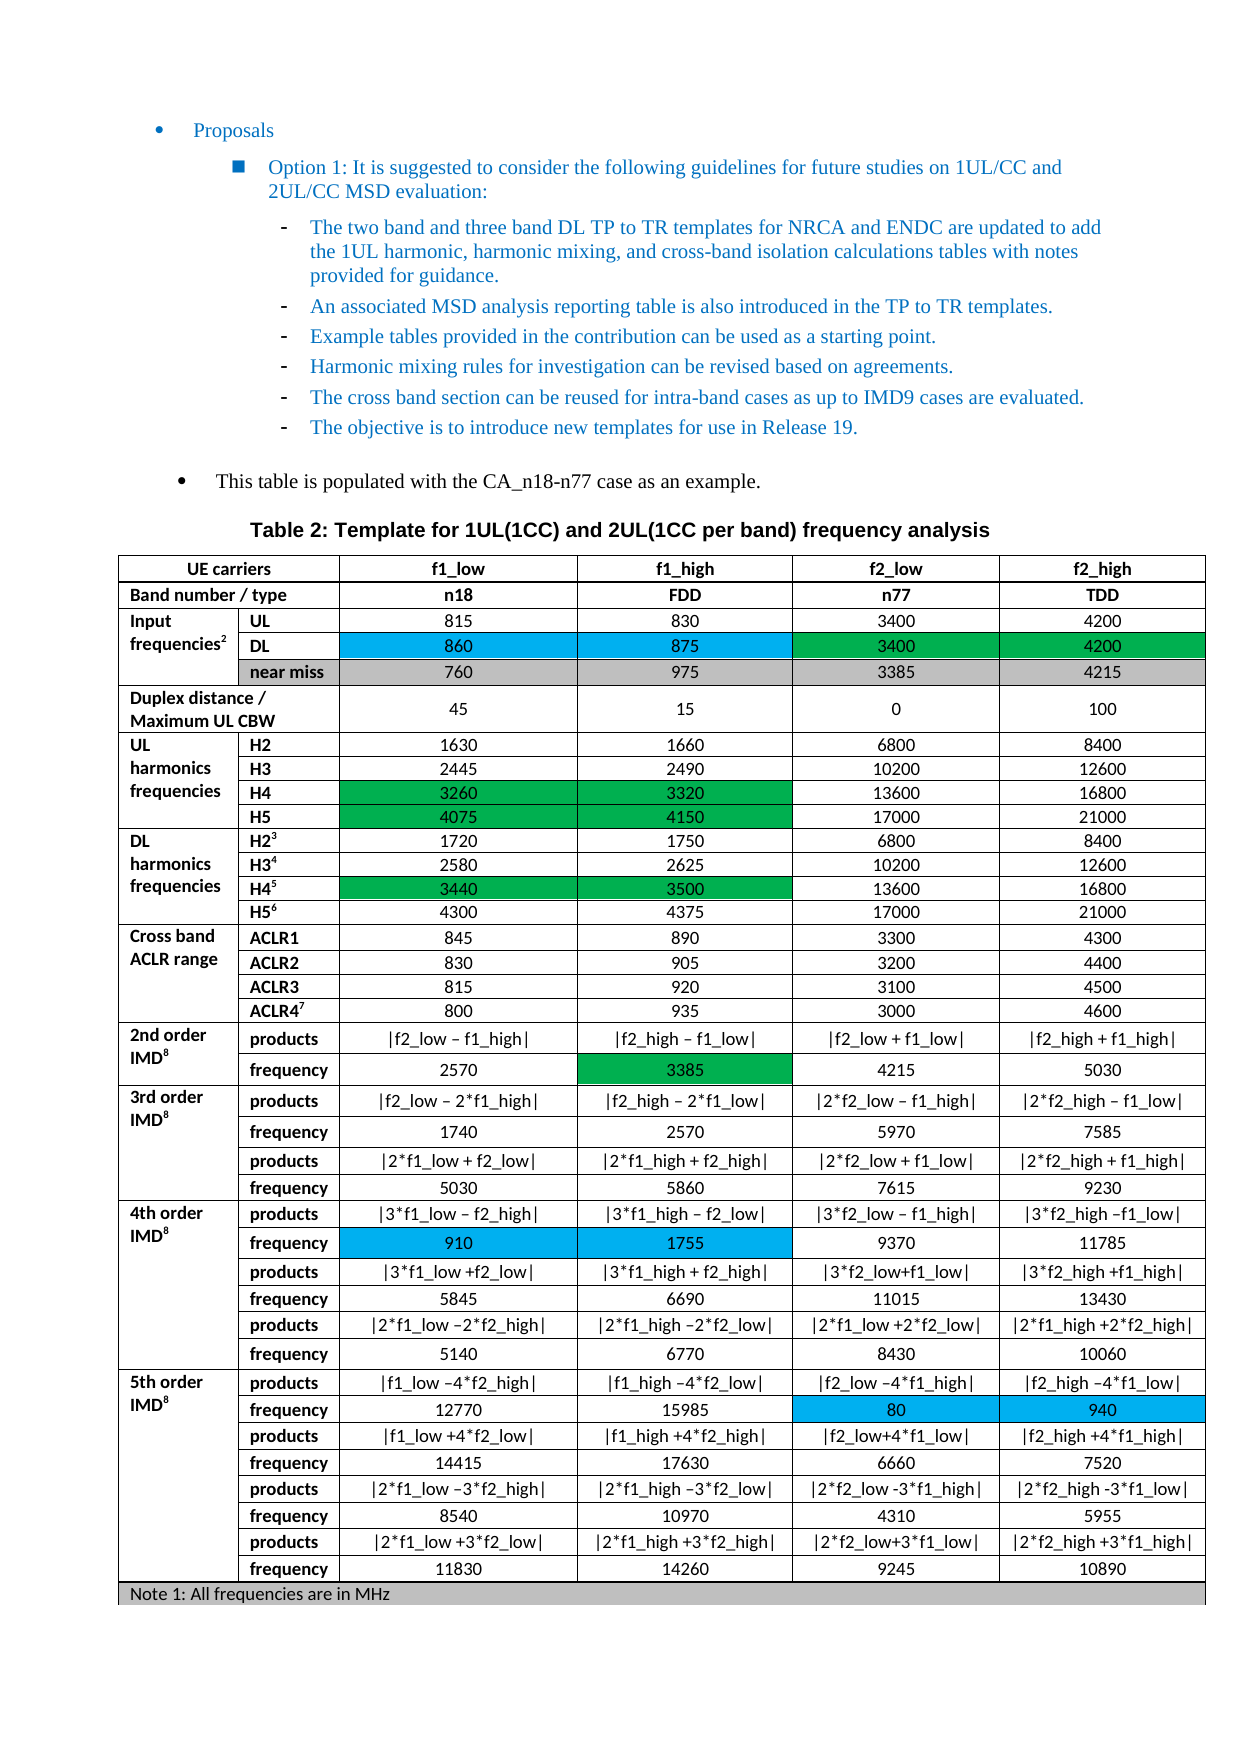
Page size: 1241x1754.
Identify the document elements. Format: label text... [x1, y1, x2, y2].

table_cell frequency [239, 1396, 339, 1422]
table_cell H4 [239, 781, 339, 804]
table_cell 14415 [340, 1450, 577, 1475]
table_cell 8540 [340, 1503, 577, 1528]
table_cell 10890 [1000, 1556, 1205, 1581]
table_cell 935 [578, 999, 792, 1022]
table_cell |3*f1_high – f2_low| [578, 1201, 792, 1227]
table_cell 3500 [578, 877, 792, 899]
table_cell 4400 [1000, 951, 1205, 974]
table_cell 10200 [793, 757, 999, 780]
table_cell 975 [578, 660, 792, 685]
table_cell Cross band ACLR range [119, 925, 238, 1022]
table_cell frequency [239, 1228, 339, 1258]
table_cell 12600 [1000, 853, 1205, 876]
table_cell 4375 [578, 901, 792, 923]
table_cell 1720 [340, 829, 577, 852]
table_cell 5860 [578, 1175, 792, 1200]
table_cell |2*f2_low+3*f1_low| [793, 1529, 999, 1555]
table_cell 21000 [1000, 805, 1205, 828]
table_cell 2445 [340, 757, 577, 780]
table_cell 3385 [578, 1054, 792, 1084]
table_cell |f2_high – 2*f1_low| [578, 1086, 792, 1116]
table_header UE carriers [119, 556, 339, 581]
table_cell 4200 [1000, 633, 1205, 658]
list This table is populated with the CA_n18-n77 case as an example. [178, 469, 1122, 493]
table_cell 4215 [1000, 660, 1205, 685]
table_cell 6660 [793, 1450, 999, 1475]
table_cell 6770 [578, 1339, 792, 1369]
table_cell 21000 [1000, 901, 1205, 923]
table_cell products [239, 1312, 339, 1338]
table_cell 890 [578, 925, 792, 950]
table_cell UL [239, 609, 339, 632]
table_cell products [239, 1423, 339, 1448]
table_cell 1660 [578, 733, 792, 756]
table_cell |2*f1_low –2*f2_high| [340, 1312, 577, 1338]
table_cell UL harmonics frequencies [119, 733, 238, 828]
table_cell ACLR1 [239, 925, 339, 950]
list Option 1: It is suggested to consider the following guidelines for future studies on 1UL/CC and 2UL/CC MSD evaluation: [231, 154, 1122, 203]
table_cell 2570 [340, 1054, 577, 1084]
table_cell n18 [340, 583, 577, 608]
table_cell |2*f1_high –3*f2_low| [578, 1476, 792, 1502]
table_cell DL [239, 633, 339, 658]
table_cell |f1_high +4*f2_high| [578, 1423, 792, 1448]
table_cell |f2_high – f1_low| [578, 1023, 792, 1053]
list The two band and three band DL TP to TR templates for NRCA and ENDC are updated to add the 1UL harmonic, harmonic mixing, and cross-band isolation calculations tables with notes provided for guidance. [280, 215, 1122, 287]
table_cell frequency [239, 1339, 339, 1369]
table_cell products [239, 1086, 339, 1116]
table_cell products [239, 1370, 339, 1395]
table_header f1_low [340, 556, 577, 581]
table_cell |2*f2_high – f1_low| [1000, 1086, 1205, 1116]
table_cell 11830 [340, 1556, 577, 1581]
table_cell frequency [239, 1503, 339, 1528]
table_cell 13430 [1000, 1286, 1205, 1311]
table_cell Note 1: All frequencies are in MHz [119, 1583, 1205, 1605]
table_cell 0 [793, 686, 999, 732]
table_cell |3*f1_high + f2_high| [578, 1259, 792, 1284]
table_cell |f1_low +4*f2_low| [340, 1423, 577, 1448]
table_cell 16800 [1000, 877, 1205, 899]
table_header f2_high [1000, 556, 1205, 581]
table_cell |f2_high +4*f1_high| [1000, 1423, 1205, 1448]
table_cell |3*f2_high +f1_high| [1000, 1259, 1205, 1284]
table_cell products [239, 1476, 339, 1502]
table_cell 17000 [793, 901, 999, 923]
table_cell 5970 [793, 1117, 999, 1147]
table_cell 14260 [578, 1556, 792, 1581]
list The cross band section can be reused for intra-band cases as up to IMD9 cases are evaluated. [280, 384, 1122, 409]
table_cell H3 [239, 757, 339, 780]
table_cell |f1_low –4*f2_high| [340, 1370, 577, 1395]
table_cell 4500 [1000, 975, 1205, 998]
table_cell 7585 [1000, 1117, 1205, 1147]
table_cell Input frequencies2 [119, 609, 238, 685]
table_cell 830 [340, 951, 577, 974]
text Table 2: Template for 1UL(1CC) and 2UL(1CC per band) frequency analysis [118, 518, 1122, 542]
table_cell 3385 [793, 660, 999, 685]
table_cell 940 [1000, 1396, 1205, 1422]
table_cell DL harmonics frequencies [119, 829, 238, 923]
table_cell Band number / type [119, 583, 339, 608]
table_cell H2 [239, 733, 339, 756]
table_cell |f2_low+4*f1_low| [793, 1423, 999, 1448]
table_cell 80 [793, 1396, 999, 1422]
table_cell |2*f1_low +3*f2_low| [340, 1529, 577, 1555]
table_cell 3400 [793, 609, 999, 632]
table_cell 11785 [1000, 1228, 1205, 1258]
table_cell |2*f2_low -3*f1_high| [793, 1476, 999, 1502]
table_cell 10200 [793, 853, 999, 876]
table_cell 10970 [578, 1503, 792, 1528]
table_cell |f2_low + f1_low| [793, 1023, 999, 1053]
table_cell |3*f2_high –f1_low| [1000, 1201, 1205, 1227]
table_cell frequency [239, 1117, 339, 1147]
table_cell 17630 [578, 1450, 792, 1475]
table_header f1_high [578, 556, 792, 581]
table_cell products [239, 1259, 339, 1284]
list Proposals [156, 118, 1122, 142]
table_cell 9245 [793, 1556, 999, 1581]
table_cell 815 [340, 975, 577, 998]
table_cell 2nd order IMD8 [119, 1023, 238, 1084]
table_cell |f1_high –4*f2_low| [578, 1370, 792, 1395]
table_cell 3200 [793, 951, 999, 974]
table_cell 3440 [340, 877, 577, 899]
table_cell |f2_high + f1_high| [1000, 1023, 1205, 1053]
table_cell 100 [1000, 686, 1205, 732]
table_cell 3320 [578, 781, 792, 804]
table_cell 800 [340, 999, 577, 1022]
table_cell Duplex distance / Maximum UL CBW [119, 686, 339, 732]
table_cell 3000 [793, 999, 999, 1022]
table_cell |2*f1_high +2*f2_high| [1000, 1312, 1205, 1338]
table_cell H56 [239, 901, 339, 923]
table_cell 10060 [1000, 1339, 1205, 1369]
table_cell 860 [340, 633, 577, 658]
table_cell 5030 [340, 1175, 577, 1200]
table_cell 815 [340, 609, 577, 632]
table_cell 760 [340, 660, 577, 685]
table_cell |f2_low – 2*f1_high| [340, 1086, 577, 1116]
table_cell 11015 [793, 1286, 999, 1311]
table_cell H5 [239, 805, 339, 828]
table_cell frequency [239, 1054, 339, 1084]
table_cell |2*f2_high -3*f1_low| [1000, 1476, 1205, 1502]
table_cell 910 [340, 1228, 577, 1258]
table_cell |3*f1_low +f2_low| [340, 1259, 577, 1284]
table_cell |f2_low –4*f1_high| [793, 1370, 999, 1395]
table_cell 4215 [793, 1054, 999, 1084]
table_cell 6800 [793, 733, 999, 756]
table_cell products [239, 1529, 339, 1555]
table_cell |f2_low – f1_high| [340, 1023, 577, 1053]
table_cell 1740 [340, 1117, 577, 1147]
table_cell 830 [578, 609, 792, 632]
table_cell 875 [578, 633, 792, 658]
table_cell 3rd order IMD8 [119, 1086, 238, 1200]
table_cell |2*f2_high +3*f1_high| [1000, 1529, 1205, 1555]
table_cell |2*f2_low – f1_high| [793, 1086, 999, 1116]
table_cell frequency [239, 1286, 339, 1311]
table_cell 3100 [793, 975, 999, 998]
table_cell 4150 [578, 805, 792, 828]
table_cell 1630 [340, 733, 577, 756]
table_cell TDD [1000, 583, 1205, 608]
table_cell 9370 [793, 1228, 999, 1258]
table_cell H34 [239, 853, 339, 876]
table_header f2_low [793, 556, 999, 581]
table_cell H23 [239, 829, 339, 852]
table_cell 16800 [1000, 781, 1205, 804]
list Harmonic mixing rules for investigation can be revised based on agreements. [280, 354, 1122, 378]
table_cell |2*f2_high + f1_high| [1000, 1148, 1205, 1173]
table_cell |3*f2_low – f1_high| [793, 1201, 999, 1227]
table_cell 2580 [340, 853, 577, 876]
table_cell products [239, 1201, 339, 1227]
table_cell |2*f2_low + f1_low| [793, 1148, 999, 1173]
table_cell 3260 [340, 781, 577, 804]
list An associated MSD analysis reporting table is also introduced in the TP to TR templates. [280, 294, 1122, 318]
table_cell 3300 [793, 925, 999, 950]
table_cell 2490 [578, 757, 792, 780]
table_cell 4600 [1000, 999, 1205, 1022]
table_cell 905 [578, 951, 792, 974]
table_cell frequency [239, 1450, 339, 1475]
table_cell 5th order IMD8 [119, 1370, 238, 1581]
table_cell 5845 [340, 1286, 577, 1311]
table_cell 8400 [1000, 829, 1205, 852]
list The objective is to introduce new templates for use in Release 19. [280, 415, 1122, 439]
table_cell 2570 [578, 1117, 792, 1147]
table_cell 4075 [340, 805, 577, 828]
table_cell 17000 [793, 805, 999, 828]
table_cell 12770 [340, 1396, 577, 1422]
table_cell 15 [578, 686, 792, 732]
table_cell |f2_high –4*f1_low| [1000, 1370, 1205, 1395]
table_cell 8400 [1000, 733, 1205, 756]
table_cell 845 [340, 925, 577, 950]
table_cell |3*f2_low+f1_low| [793, 1259, 999, 1284]
table_cell 13600 [793, 781, 999, 804]
table_cell ACLR2 [239, 951, 339, 974]
table_cell 45 [340, 686, 577, 732]
table_cell n77 [793, 583, 999, 608]
table_cell |2*f1_high –2*f2_low| [578, 1312, 792, 1338]
table_cell ACLR3 [239, 975, 339, 998]
table_cell 5140 [340, 1339, 577, 1369]
table_cell 3400 [793, 633, 999, 658]
table_cell 920 [578, 975, 792, 998]
table_cell |2*f1_low + f2_low| [340, 1148, 577, 1173]
table_cell products [239, 1148, 339, 1173]
table_cell 6800 [793, 829, 999, 852]
list Example tables provided in the contribution can be used as a starting point. [280, 324, 1122, 348]
table_cell 7520 [1000, 1450, 1205, 1475]
table_cell 8430 [793, 1339, 999, 1369]
table_cell 5030 [1000, 1054, 1205, 1084]
table_cell 2625 [578, 853, 792, 876]
table_cell 4300 [1000, 925, 1205, 950]
table_cell 6690 [578, 1286, 792, 1311]
table_cell FDD [578, 583, 792, 608]
table_cell 13600 [793, 877, 999, 899]
table_cell 4300 [340, 901, 577, 923]
table_cell |2*f1_high + f2_high| [578, 1148, 792, 1173]
table_cell |2*f1_high +3*f2_high| [578, 1529, 792, 1555]
table_cell 7615 [793, 1175, 999, 1200]
table_cell 4th order IMD8 [119, 1201, 238, 1369]
table_cell 15985 [578, 1396, 792, 1422]
table_cell 5955 [1000, 1503, 1205, 1528]
table_cell |3*f1_low – f2_high| [340, 1201, 577, 1227]
table_cell H45 [239, 877, 339, 899]
table_cell |2*f1_low +2*f2_low| [793, 1312, 999, 1338]
table_cell frequency [239, 1175, 339, 1200]
table_cell 9230 [1000, 1175, 1205, 1200]
table_cell products [239, 1023, 339, 1053]
table_cell 1750 [578, 829, 792, 852]
table_cell 12600 [1000, 757, 1205, 780]
table_cell 4200 [1000, 609, 1205, 632]
table_cell near miss [239, 660, 339, 685]
table_cell ACLR47 [239, 999, 339, 1022]
table_cell frequency [239, 1556, 339, 1581]
table_cell 4310 [793, 1503, 999, 1528]
table_cell 1755 [578, 1228, 792, 1258]
table_cell |2*f1_low –3*f2_high| [340, 1476, 577, 1502]
